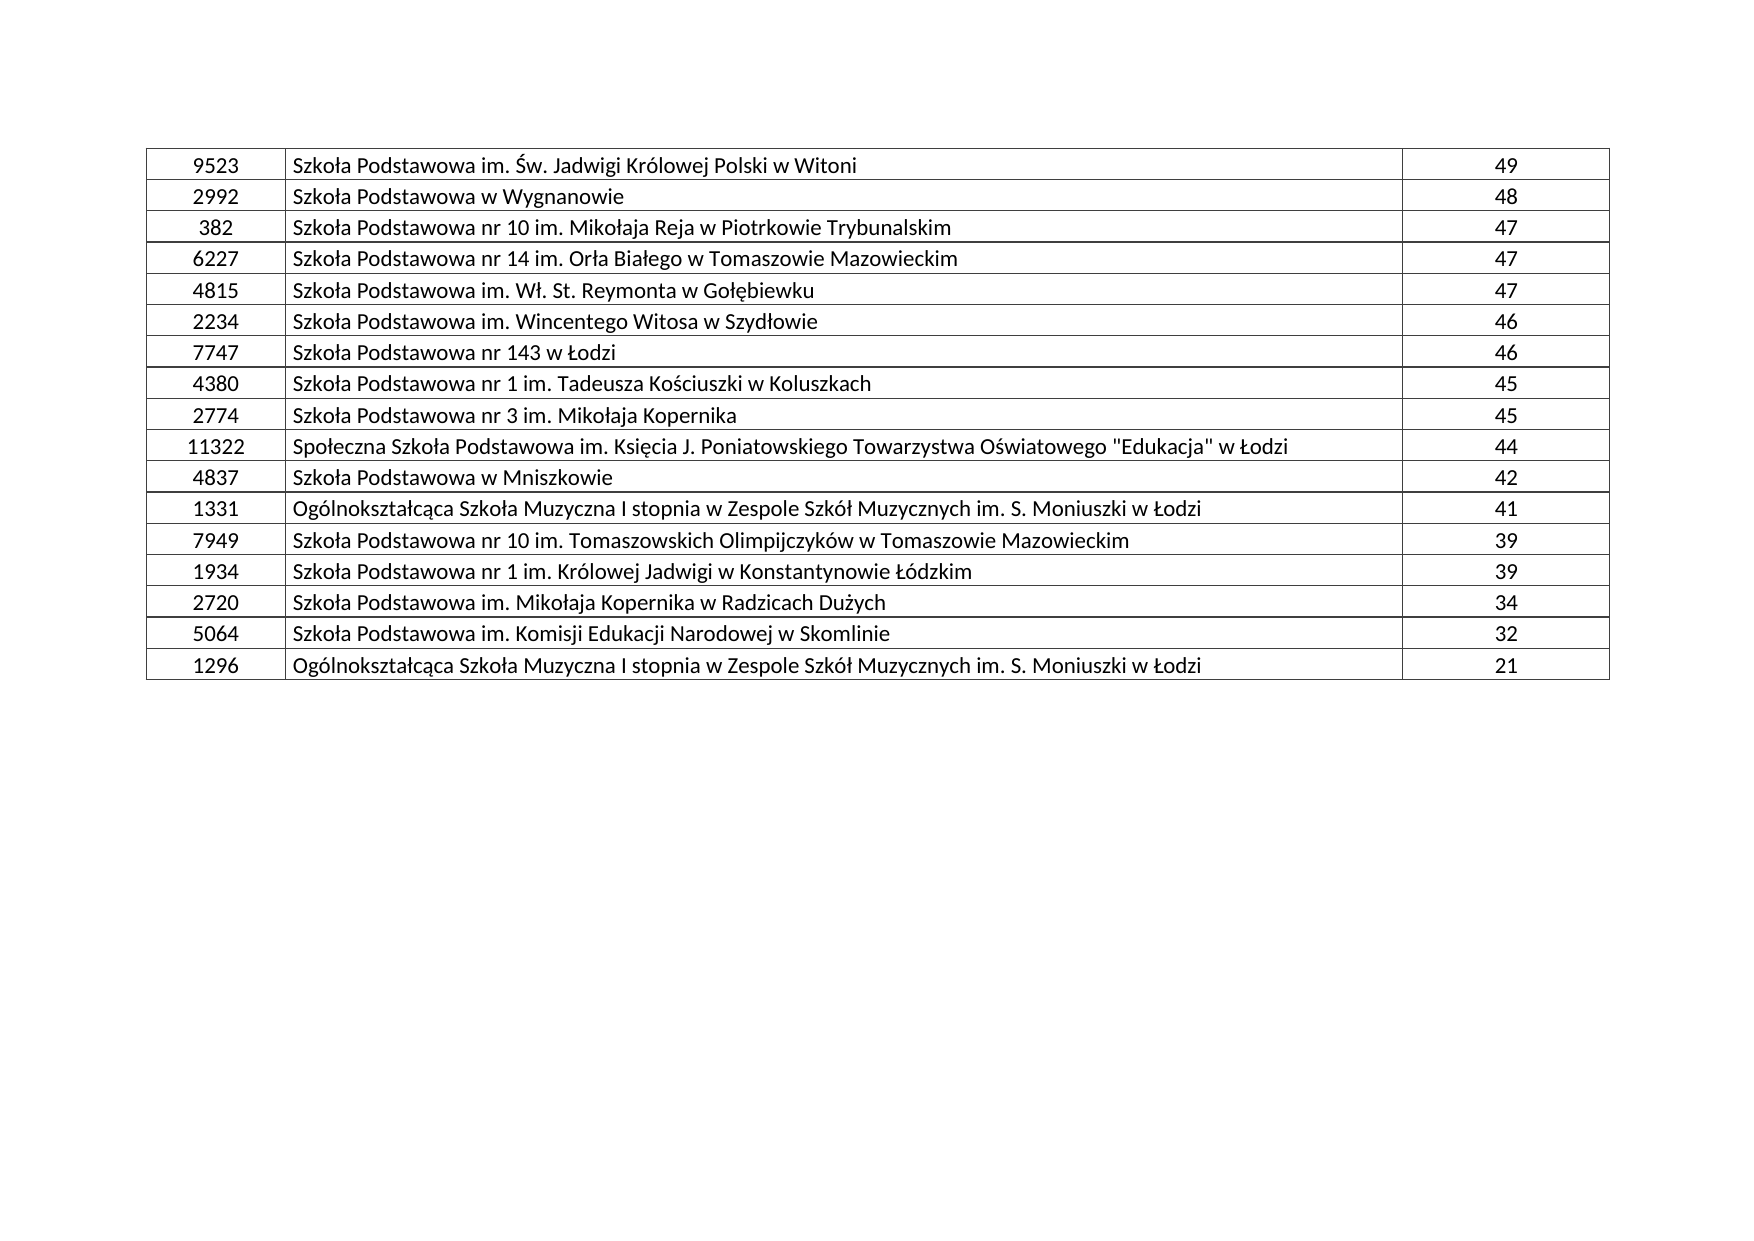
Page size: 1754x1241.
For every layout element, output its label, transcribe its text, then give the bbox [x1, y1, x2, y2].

table_cell 4815 [147, 274, 285, 304]
table_cell 382 [147, 211, 285, 241]
table_cell 2234 [147, 305, 285, 335]
table_cell 1331 [147, 493, 285, 523]
table_cell 21 [1403, 649, 1609, 679]
table_cell 48 [1403, 180, 1609, 210]
table_cell 41 [1403, 493, 1609, 523]
table_cell Szkoła Podstawowa w Mniszkowie [286, 461, 1402, 491]
table_cell 45 [1403, 399, 1609, 429]
table_cell 6227 [147, 243, 285, 273]
table_cell 4380 [147, 368, 285, 398]
table_cell 44 [1403, 430, 1609, 460]
table_cell Szkoła Podstawowa im. Wincentego Witosa w Szydłowie [286, 305, 1402, 335]
table_cell Szkoła Podstawowa nr 10 im. Tomaszowskich Olimpijczyków w Tomaszowie Mazowieckim [286, 524, 1402, 554]
table_cell 47 [1403, 243, 1609, 273]
table_cell 46 [1403, 305, 1609, 335]
table_cell Szkoła Podstawowa nr 1 im. Tadeusza Kościuszki w Koluszkach [286, 368, 1402, 398]
table_cell 11322 [147, 430, 285, 460]
table_cell Szkoła Podstawowa im. Wł. St. Reymonta w Gołębiewku [286, 274, 1402, 304]
table_cell 4837 [147, 461, 285, 491]
table_cell Szkoła Podstawowa nr 143 w Łodzi [286, 336, 1402, 366]
table_cell Szkoła Podstawowa im. Mikołaja Kopernika w Radzicach Dużych [286, 586, 1402, 616]
table_cell 39 [1403, 555, 1609, 585]
table_cell 47 [1403, 211, 1609, 241]
table_cell Szkoła Podstawowa nr 3 im. Mikołaja Kopernika [286, 399, 1402, 429]
table_cell 9523 [147, 149, 285, 179]
table_cell 47 [1403, 274, 1609, 304]
table_cell 5064 [147, 618, 285, 648]
table_cell 7949 [147, 524, 285, 554]
table_cell Szkoła Podstawowa w Wygnanowie [286, 180, 1402, 210]
table_cell 1934 [147, 555, 285, 585]
table_cell Ogólnokształcąca Szkoła Muzyczna I stopnia w Zespole Szkół Muzycznych im. S. Moniuszki w Łodzi [286, 493, 1402, 523]
table_cell Szkoła Podstawowa im. Komisji Edukacji Narodowej w Skomlinie [286, 618, 1402, 648]
table_cell Szkoła Podstawowa nr 1 im. Królowej Jadwigi w Konstantynowie Łódzkim [286, 555, 1402, 585]
table_cell 7747 [147, 336, 285, 366]
table_cell 42 [1403, 461, 1609, 491]
table_cell 2720 [147, 586, 285, 616]
table_cell 46 [1403, 336, 1609, 366]
table_cell Szkoła Podstawowa nr 14 im. Orła Białego w Tomaszowie Mazowieckim [286, 243, 1402, 273]
table_cell 2992 [147, 180, 285, 210]
table_cell 2774 [147, 399, 285, 429]
table_cell 45 [1403, 368, 1609, 398]
table_cell Ogólnokształcąca Szkoła Muzyczna I stopnia w Zespole Szkół Muzycznych im. S. Moniuszki w Łodzi [286, 649, 1402, 679]
table_cell 34 [1403, 586, 1609, 616]
table_cell 32 [1403, 618, 1609, 648]
table_cell 49 [1403, 149, 1609, 179]
table_cell Społeczna Szkoła Podstawowa im. Księcia J. Poniatowskiego Towarzystwa Oświatowego "Edukacja" w Łodzi [286, 430, 1402, 460]
table_cell 39 [1403, 524, 1609, 554]
table_cell 1296 [147, 649, 285, 679]
table_cell Szkoła Podstawowa im. Św. Jadwigi Królowej Polski w Witoni [286, 149, 1402, 179]
table_cell Szkoła Podstawowa nr 10 im. Mikołaja Reja w Piotrkowie Trybunalskim [286, 211, 1402, 241]
